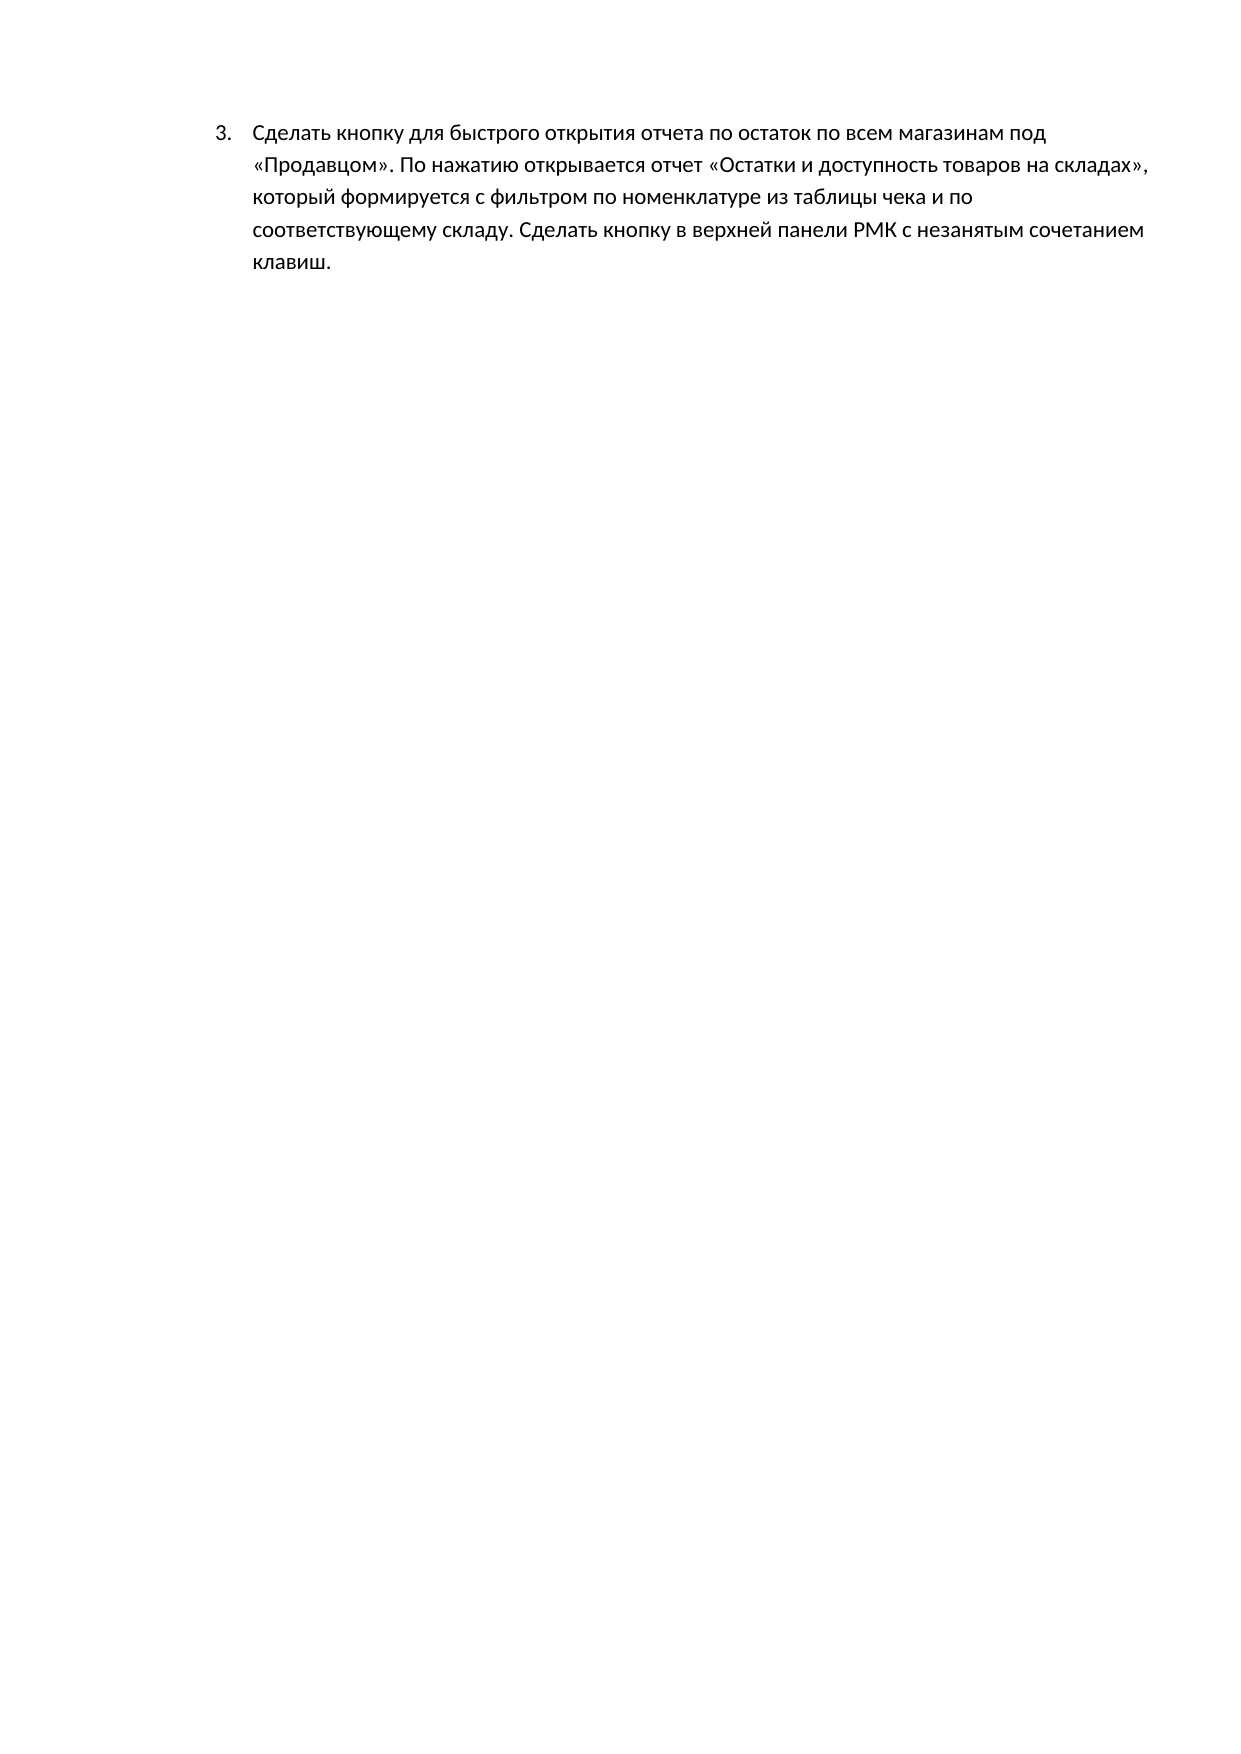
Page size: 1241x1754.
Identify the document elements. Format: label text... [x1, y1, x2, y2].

list Сделать кнопку для быстрого открытия отчета по остаток по всем магазинам под «Продавцом». По нажатию открывается отчет «Остатки и доступность товаров на складах», который формируется с фильтром по номенклатуре из таблицы чека и по соответствующему складу. Сделать кнопку в верхней панели РМК с незанятым сочетанием клавиш. [215, 118, 1152, 275]
